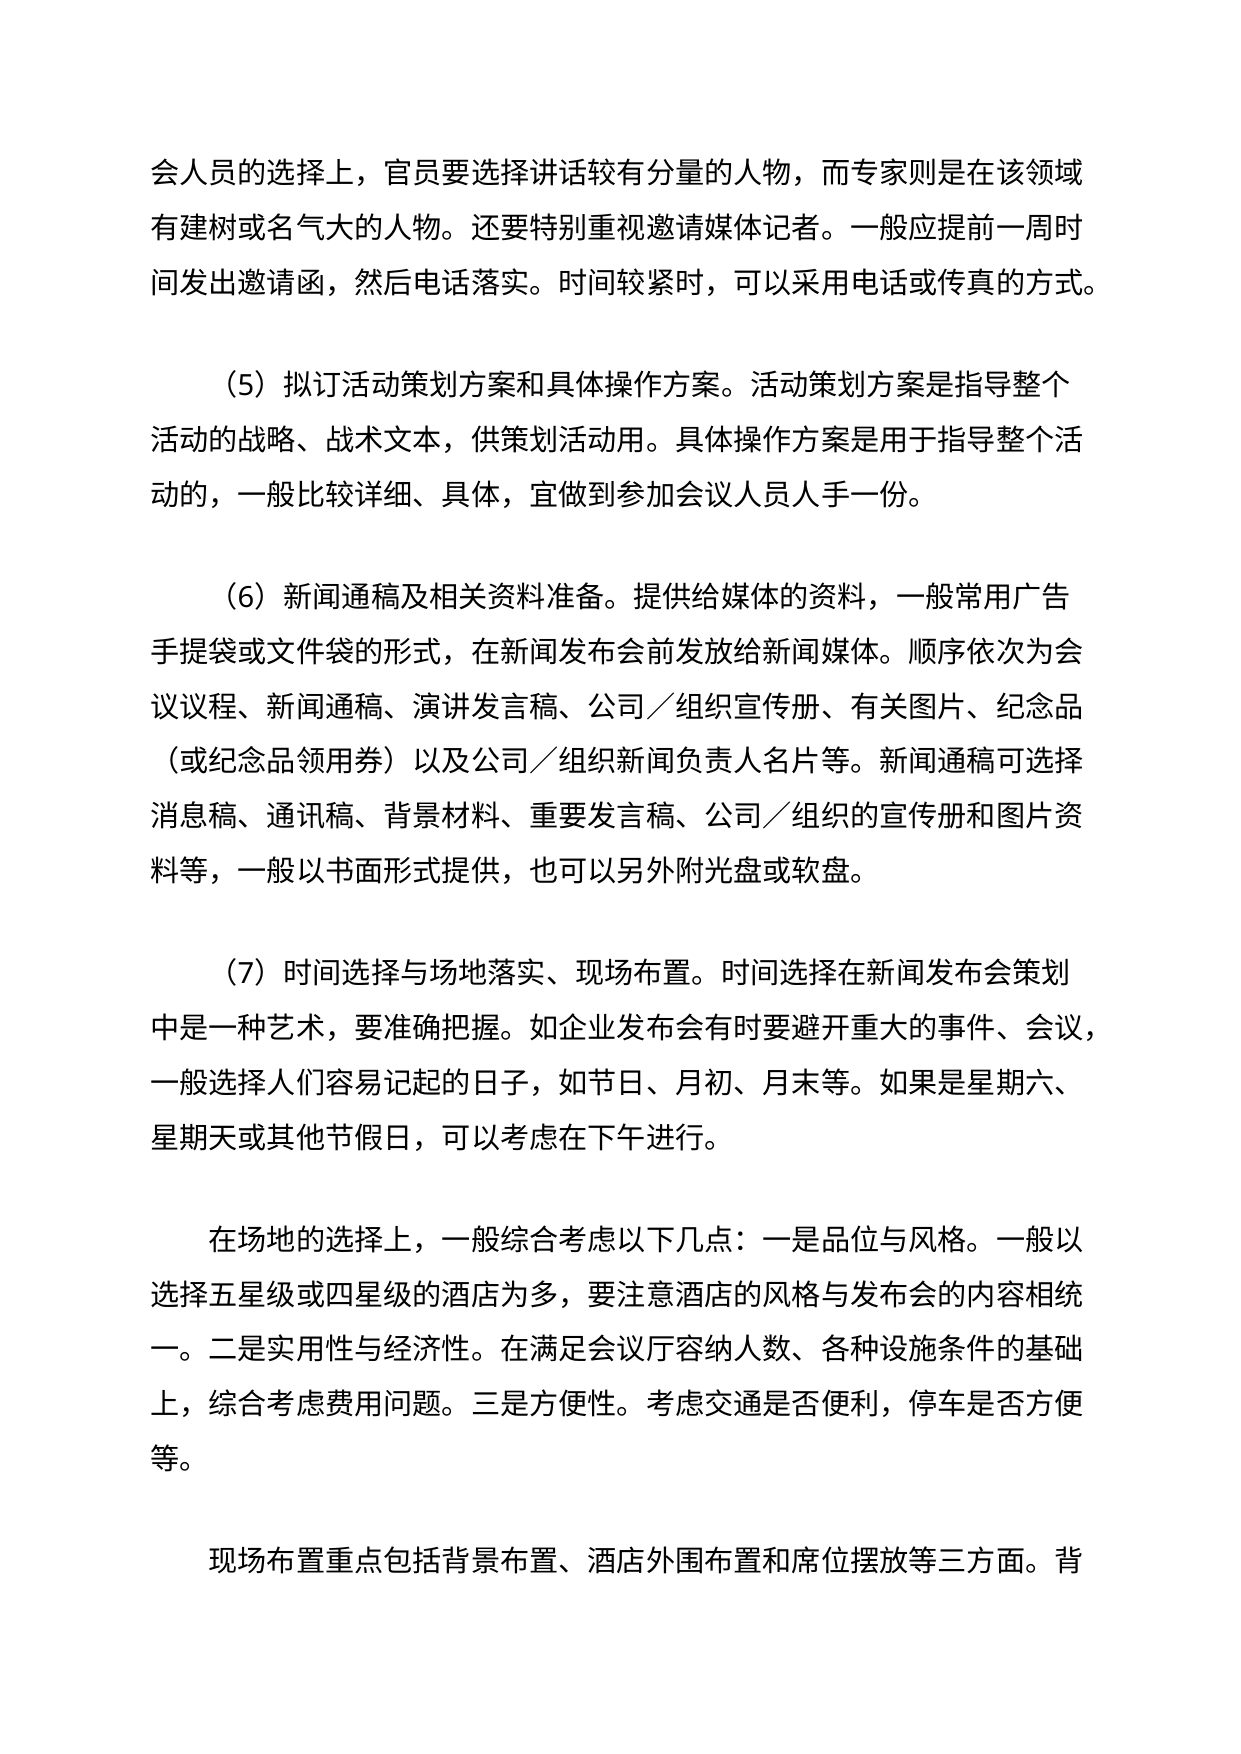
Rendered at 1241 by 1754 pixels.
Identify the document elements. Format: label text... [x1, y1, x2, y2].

text （6）新闻通稿及相关资料准备。提供给媒体的资料，一般常用广告手提袋或文件袋的形式，在新闻发布会前发放给新闻媒体。顺序依次为会议议程、新闻通稿、演讲发言稿、公司／组织宣传册、有关图片、纪念品（或纪念品领用券）以及公司／组织新闻负责人名片等。新闻通稿可选择消息稿、通讯稿、背景材料、重要发言稿、公司／组织的宣传册和图片资料等，一般以书面形式提供，也可以另外附光盘或软盘。 [150, 573, 1090, 890]
text 在场地的选择上，一般综合考虑以下几点：一是品位与风格。一般以选择五星级或四星级的酒店为多，要注意酒店的风格与发布会的内容相统一。二是实用性与经济性。在满足会议厅容纳人数、各种设施条件的基础上，综合考虑费用问题。三是方便性。考虑交通是否便利，停车是否方便等。 [150, 1216, 1090, 1478]
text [150, 150, 1090, 302]
text （5）拟订活动策划方案和具体操作方案。活动策划方案是指导整个活动的战略、战术文本，供策划活动用。具体操作方案是用于指导整个活动的，一般比较详细、具体，宜做到参加会议人员人手一份。 [150, 362, 1090, 514]
text （7）时间选择与场地落实、现场布置。时间选择在新闻发布会策划中是一种艺术，要准确把握。如企业发布会有时要避开重大的事件、会议，一般选择人们容易记起的日子，如节日、月初、月末等。如果是星期六、星期天或其他节假日，可以考虑在下午进行。 [150, 949, 1090, 1157]
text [150, 1537, 1090, 1580]
